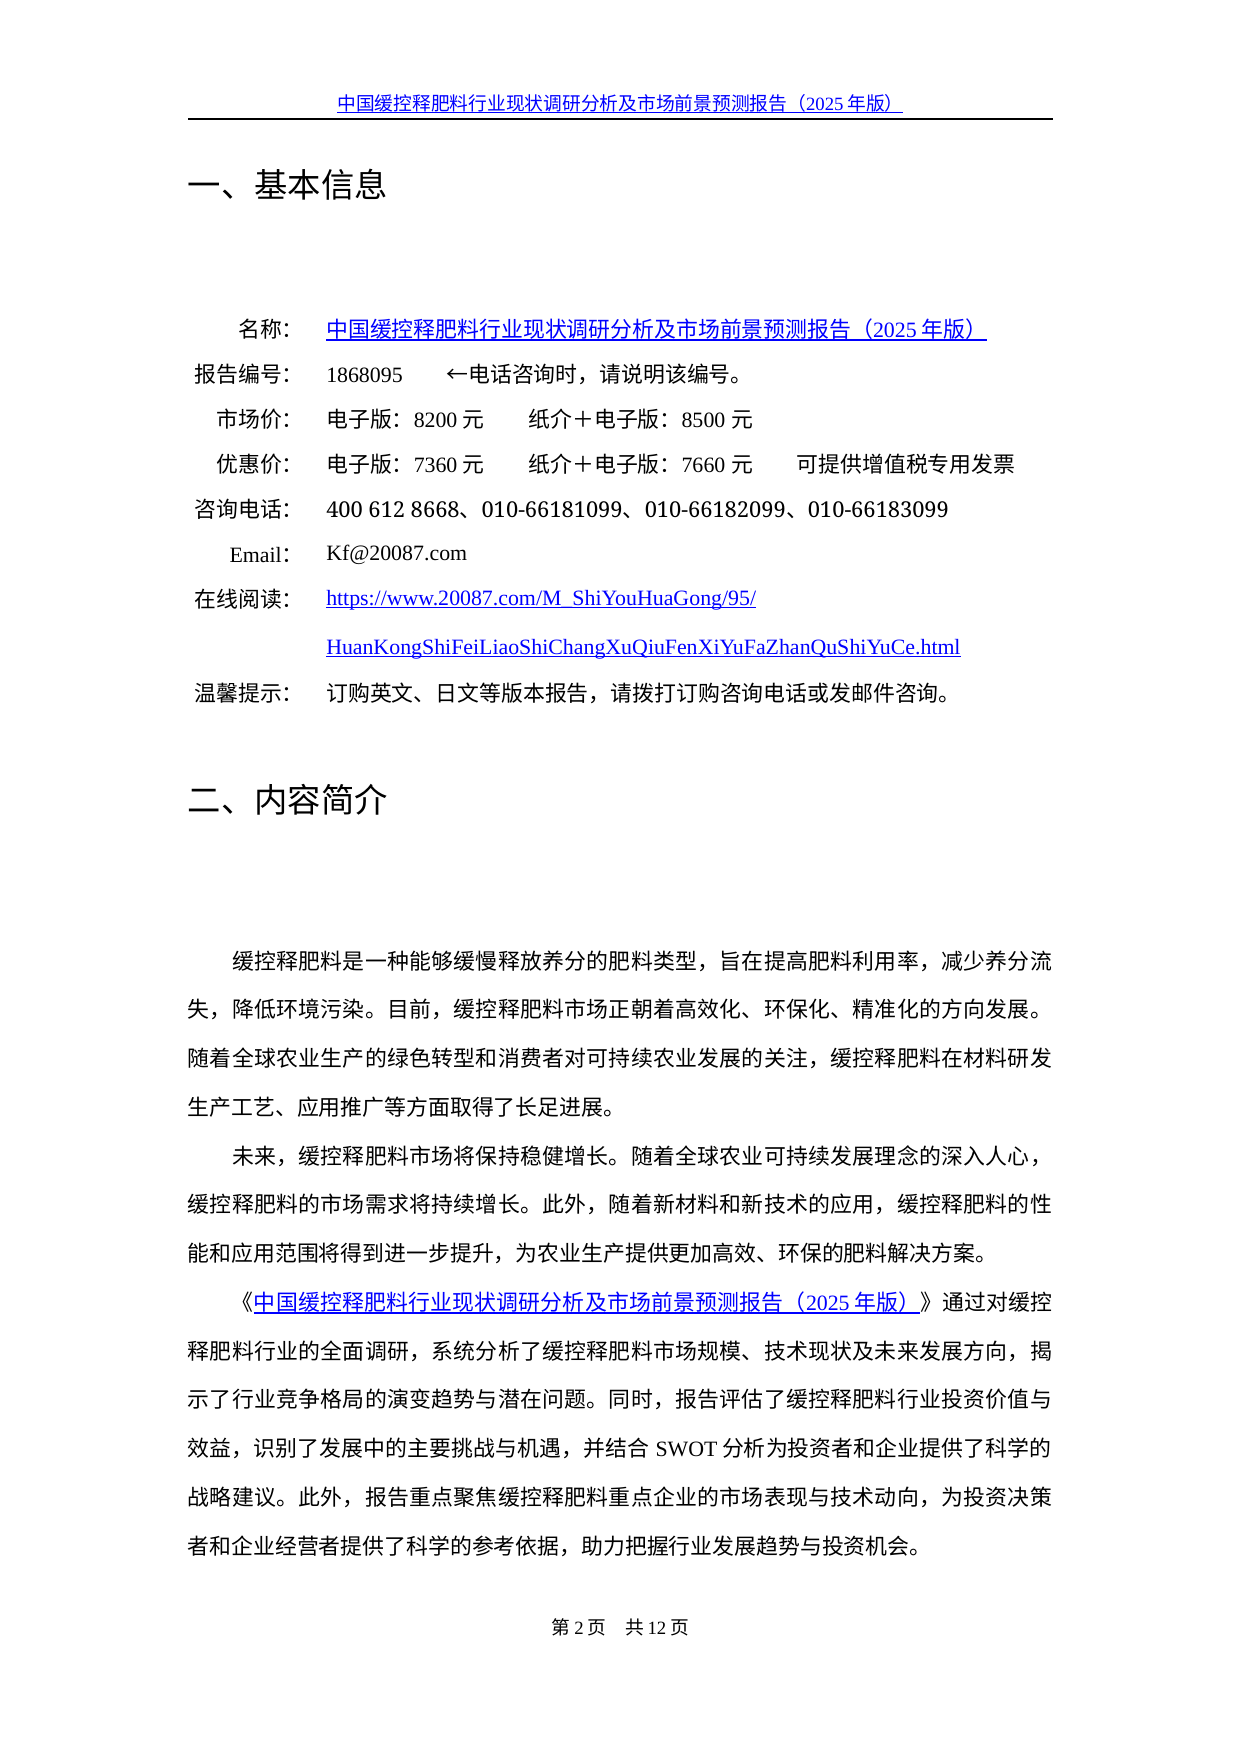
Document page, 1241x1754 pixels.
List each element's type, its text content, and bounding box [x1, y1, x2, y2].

table_header 中国缓控释肥料行业现状调研分析及市场前景预测报告（2025年版） [315, 312, 1073, 357]
table_cell 优惠价： [167, 447, 315, 492]
table_cell [315, 582, 1073, 675]
table_cell Email： [167, 537, 315, 582]
table_cell 咨询电话： [167, 492, 315, 537]
table_cell 市场价： [167, 402, 315, 447]
table_cell 订购英文、日文等版本报告，请拨打订购咨询电话或发邮件咨询。 [315, 675, 1073, 720]
table_header 名称： [167, 312, 315, 357]
title 一、基本信息 [187, 150, 1053, 215]
title 二、内容简介 [187, 766, 1053, 831]
table_cell 电子版：8200 元 纸介＋电子版：8500 元 [315, 402, 1073, 447]
table_cell 报告编号： [167, 357, 315, 402]
table_cell Kf@20087.com [315, 537, 1073, 582]
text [187, 943, 1053, 1561]
table_cell 1868095 ←电话咨询时，请说明该编号。 [315, 357, 1073, 402]
table_cell 400 612 8668、010-66181099、010-66182099、010-66183099 [315, 492, 1073, 537]
table_cell 温馨提示： [167, 675, 315, 720]
table_cell 电子版：7360 元 纸介＋电子版：7660 元 可提供增值税专用发票 [315, 447, 1073, 492]
table_cell 在线阅读： [167, 582, 315, 675]
